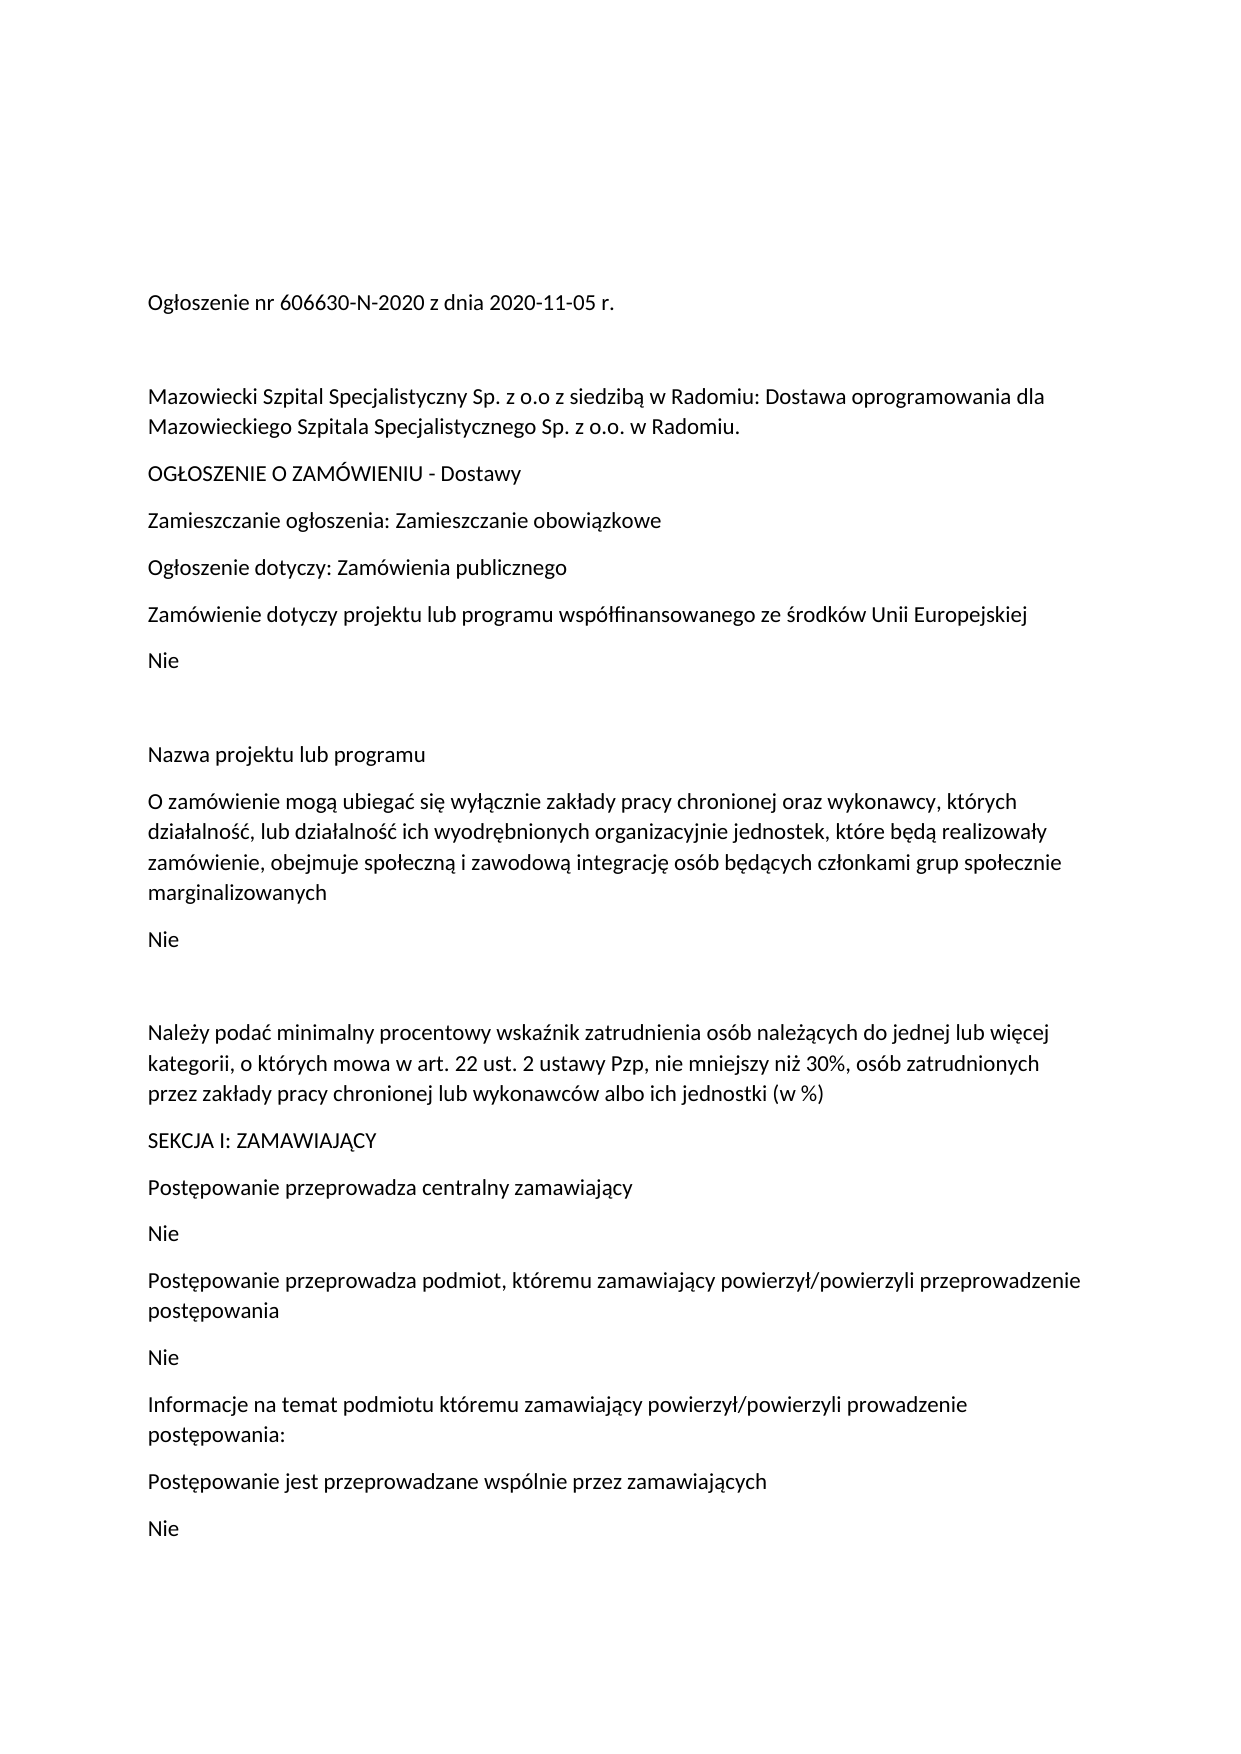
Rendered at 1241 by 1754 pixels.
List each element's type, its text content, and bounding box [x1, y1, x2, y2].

text Informacje na temat podmiotu któremu zamawiający powierzył/powierzyli prowadzenie postępowania: [148, 1390, 1093, 1448]
text Nie [148, 1343, 1093, 1371]
text Postępowanie jest przeprowadzane wspólnie przez zamawiających [148, 1467, 1093, 1495]
text Nie [148, 1514, 1093, 1542]
text Postępowanie przeprowadza podmiot, któremu zamawiający powierzył/powierzyli przeprowadzenie postępowania [148, 1266, 1093, 1324]
text Postępowanie przeprowadza centralny zamawiający [148, 1173, 1093, 1201]
text OGŁOSZENIE O ZAMÓWIENIU - Dostawy [148, 459, 1093, 487]
text Nie [148, 925, 1093, 953]
text Ogłoszenie nr 606630-N-2020 z dnia 2020-11-05 r. [148, 288, 1093, 316]
text O zamówienie mogą ubiegać się wyłącznie zakłady pracy chronionej oraz wykonawcy, których działalność, lub działalność ich wyodrębnionych organizacyjnie jednostek, które będą realizowały zamówienie, obejmuje społeczną i zawodową integrację osób będących członkami grup społecznie marginalizowanych [148, 787, 1093, 906]
text Należy podać minimalny procentowy wskaźnik zatrudnienia osób należących do jednej lub więcej kategorii, o których mowa w art. 22 ust. 2 ustawy Pzp, nie mniejszy niż 30%, osób zatrudnionych przez zakłady pracy chronionej lub wykonawców albo ich jednostki (w %) [148, 1018, 1093, 1107]
text Mazowiecki Szpital Specjalistyczny Sp. z o.o z siedzibą w Radomiu: Dostawa oprogramowania dla Mazowieckiego Szpitala Specjalistycznego Sp. z o.o. w Radomiu. [148, 382, 1093, 440]
text Zamieszczanie ogłoszenia: Zamieszczanie obowiązkowe [148, 506, 1093, 534]
text SEKCJA I: ZAMAWIAJĄCY [148, 1126, 1093, 1154]
text Nie [148, 647, 1093, 674]
text Zamówienie dotyczy projektu lub programu współfinansowanego ze środków Unii Europejskiej [148, 600, 1093, 628]
text Nie [148, 1219, 1093, 1247]
text Nazwa projektu lub programu [148, 740, 1093, 768]
text Ogłoszenie dotyczy: Zamówienia publicznego [148, 553, 1093, 581]
